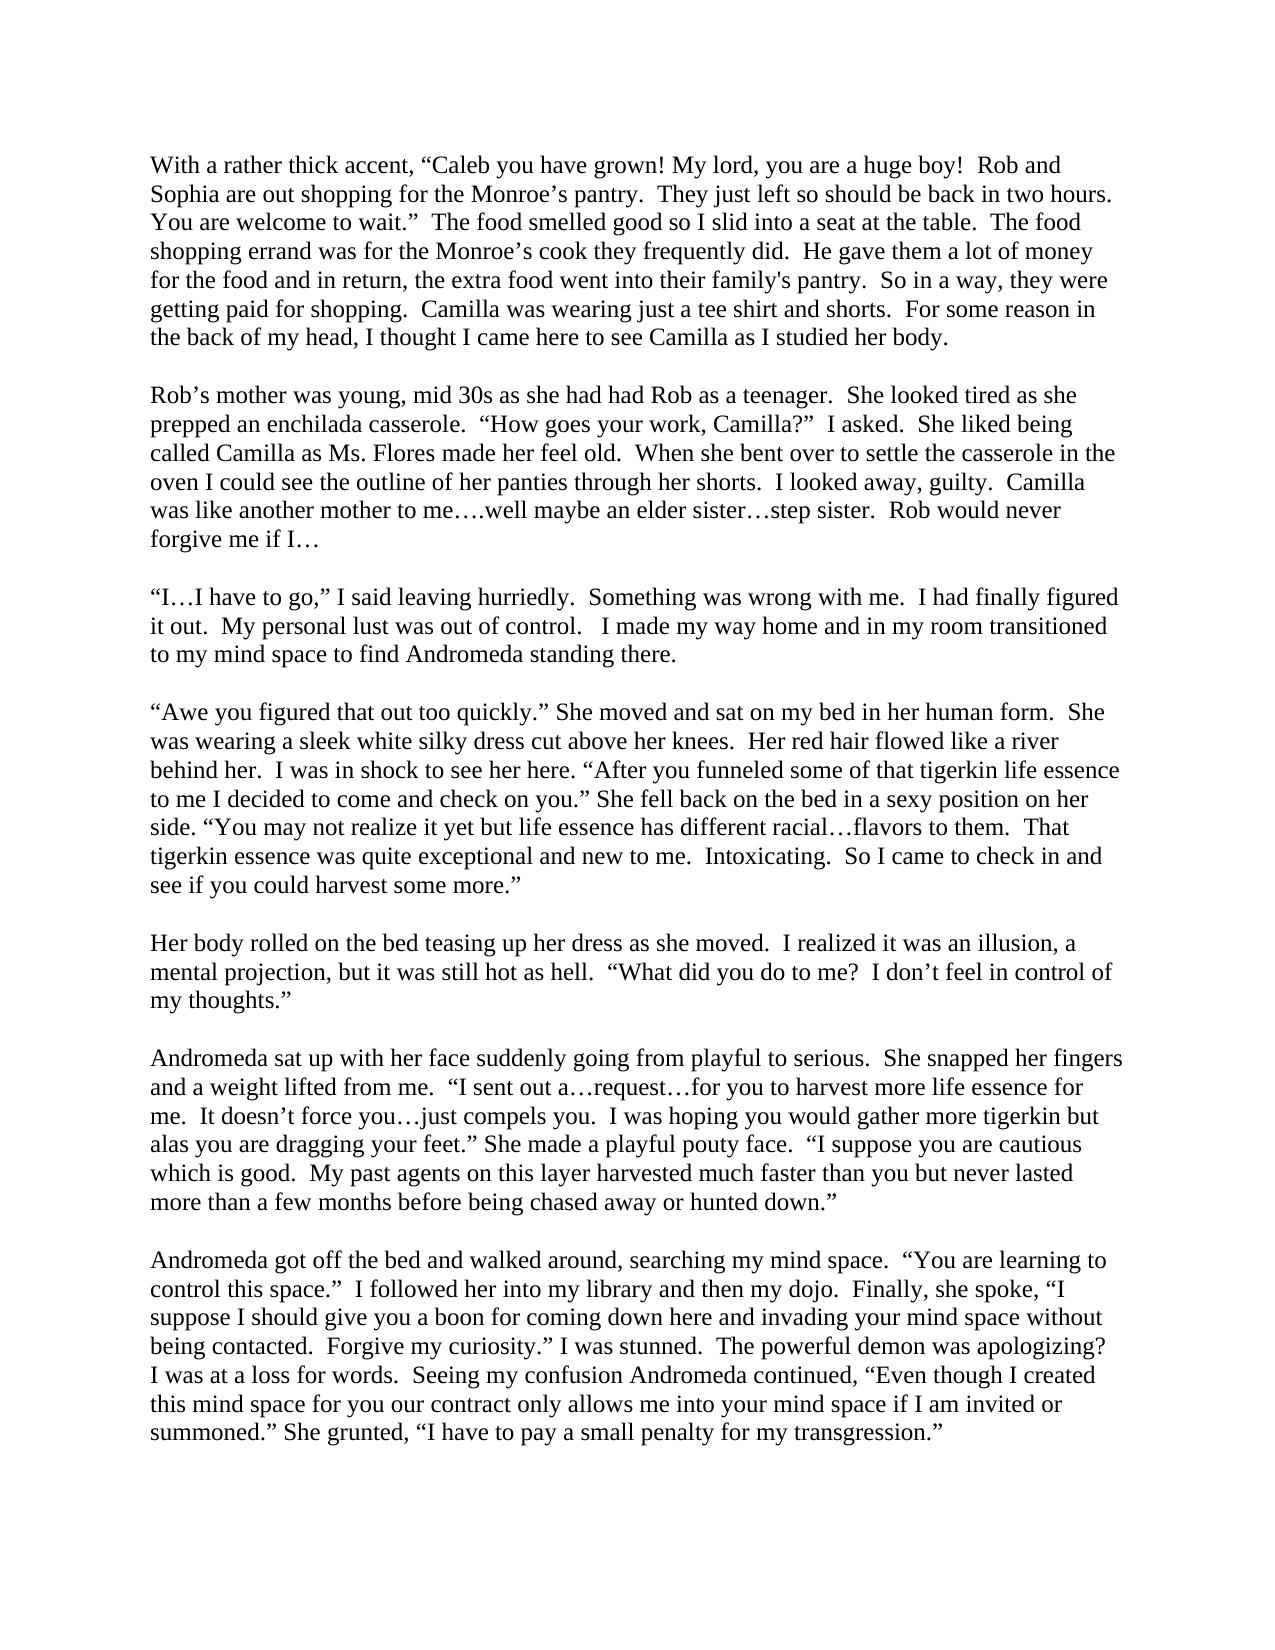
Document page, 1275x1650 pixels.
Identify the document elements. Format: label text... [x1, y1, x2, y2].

text “I…I have to go,” I said leaving hurriedly. Something was wrong with me. I had finally figured it out. My personal lust was out of control. I made my way home and in my room transitioned to my mind space to find Andromeda standing there. [150, 582, 1125, 668]
text Her body rolled on the bed teasing up her dress as she moved. I realized it was an illusion, a mental projection, but it was still hot as hell. “What did you do to me? I don’t feel in control of my thoughts.” [150, 928, 1125, 1014]
text With a rather thick accent, “Caleb you have grown! My lord, you are a huge boy! Rob and Sophia are out shopping for the Monroe’s pantry. They just left so should be back in two hours. You are welcome to wait.” The food smelled good so I slid into a seat at the table. The food shopping errand was for the Monroe’s cook they frequently did. He gave them a lot of money for the food and in return, the extra food went into their family's pantry. So in a way, they were getting paid for shopping. Camilla was wearing just a tee shirt and shorts. For some reason in the back of my head, I thought I came here to see Camilla as I studied her body. [150, 150, 1125, 351]
text Andromeda sat up with her face suddenly going from playful to serious. She snapped her fingers and a weight lifted from me. “I sent out a…request…for you to harvest more life essence for me. It doesn’t force you…just compels you. I was hoping you would gather more tigerkin but alas you are dragging your feet.” She made a playful pouty face. “I suppose you are cautious which is good. My past agents on this layer harvested much faster than you but never lasted more than a few months before being chased away or hunted down.” [150, 1043, 1125, 1216]
text “Awe you figured that out too quickly.” She moved and sat on my bed in her human form. She was wearing a sleek white silky dress cut above her knees. Her red hair flowed like a river behind her. I was in shock to see her here. “After you funneled some of that tigerkin life essence to me I decided to come and check on you.” She fell back on the bed in a sexy position on her side. “You may not realize it yet but life essence has different racial…flavors to them. That tigerkin essence was quite exceptional and new to me. Intoxicating. So I came to check in and see if you could harvest some more.” [150, 697, 1125, 899]
text Andromeda got off the bed and walked around, searching my mind space. “You are learning to control this space.” I followed her into my library and then my dojo. Finally, she spoke, “I suppose I should give you a boon for coming down here and invading your mind space without being contacted. Forgive my curiosity.” I was stunned. The powerful demon was apologizing? I was at a loss for words. Seeing my confusion Andromeda continued, “Even though I created this mind space for you our contract only allows me into your mind space if I am invited or summoned.” She grunted, “I have to pay a small penalty for my transgression.” [150, 1245, 1125, 1446]
text Rob’s mother was young, mid 30s as she had had Rob as a teenager. She looked tired as she prepped an enchilada casserole. “How goes your work, Camilla?” I asked. She liked being called Camilla as Ms. Flores made her feel old. When she bent over to settle the casserole in the oven I could see the outline of her panties through her shorts. I looked away, guilty. Camilla was like another mother to me….well maybe an elder sister…step sister. Rob would never forgive me if I… [150, 380, 1125, 553]
